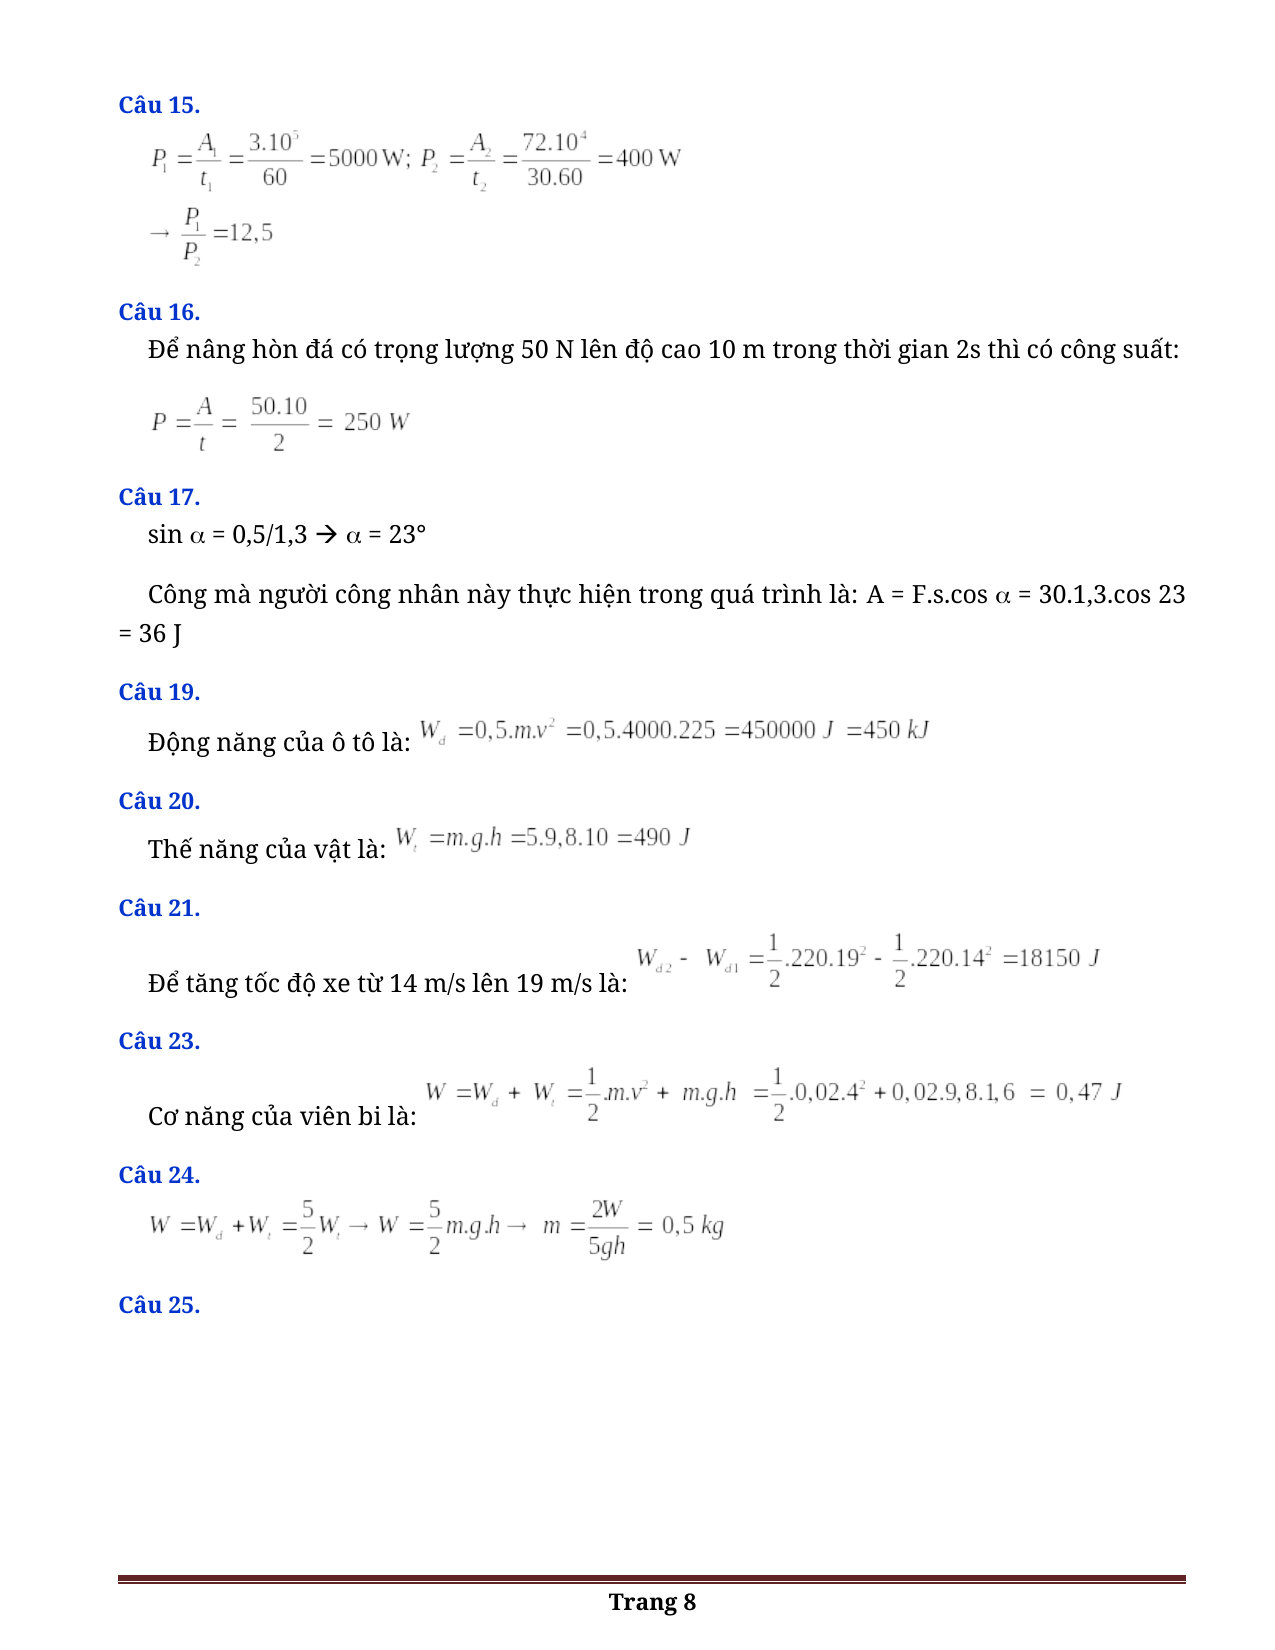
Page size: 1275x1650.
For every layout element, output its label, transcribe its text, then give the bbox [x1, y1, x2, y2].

text Câu 17. [118, 481, 1186, 512]
text Để nâng hòn đá có trọng lượng 50 N lên độ cao 10 m trong thời gian 2s thì có công suất: [118, 331, 1186, 365]
text sin = 0,5/1,3 = 23° [118, 517, 1186, 551]
text Thế năng của vật là: [118, 821, 1186, 866]
text Cơ năng của viên bi là: [118, 1061, 1186, 1133]
text Câu 16. [118, 295, 1186, 327]
text Câu 25. [118, 1289, 1186, 1352]
text Câu 20. [118, 785, 1186, 816]
text Câu 21. [118, 891, 1186, 923]
text Động năng của ô tô là: [118, 712, 1186, 759]
text Câu 19. [118, 676, 1186, 707]
text Công mà người công nhân này thực hiện trong quá trình là: A = F.s.cos = 30.1,3.cos 23 = 36 J [118, 577, 1186, 650]
text Câu 15. [118, 89, 1186, 120]
text Để tăng tốc độ xe từ 14 m/s lên 19 m/s là: [118, 927, 1186, 999]
text Câu 23. [118, 1025, 1186, 1056]
text Câu 24. [118, 1159, 1186, 1190]
